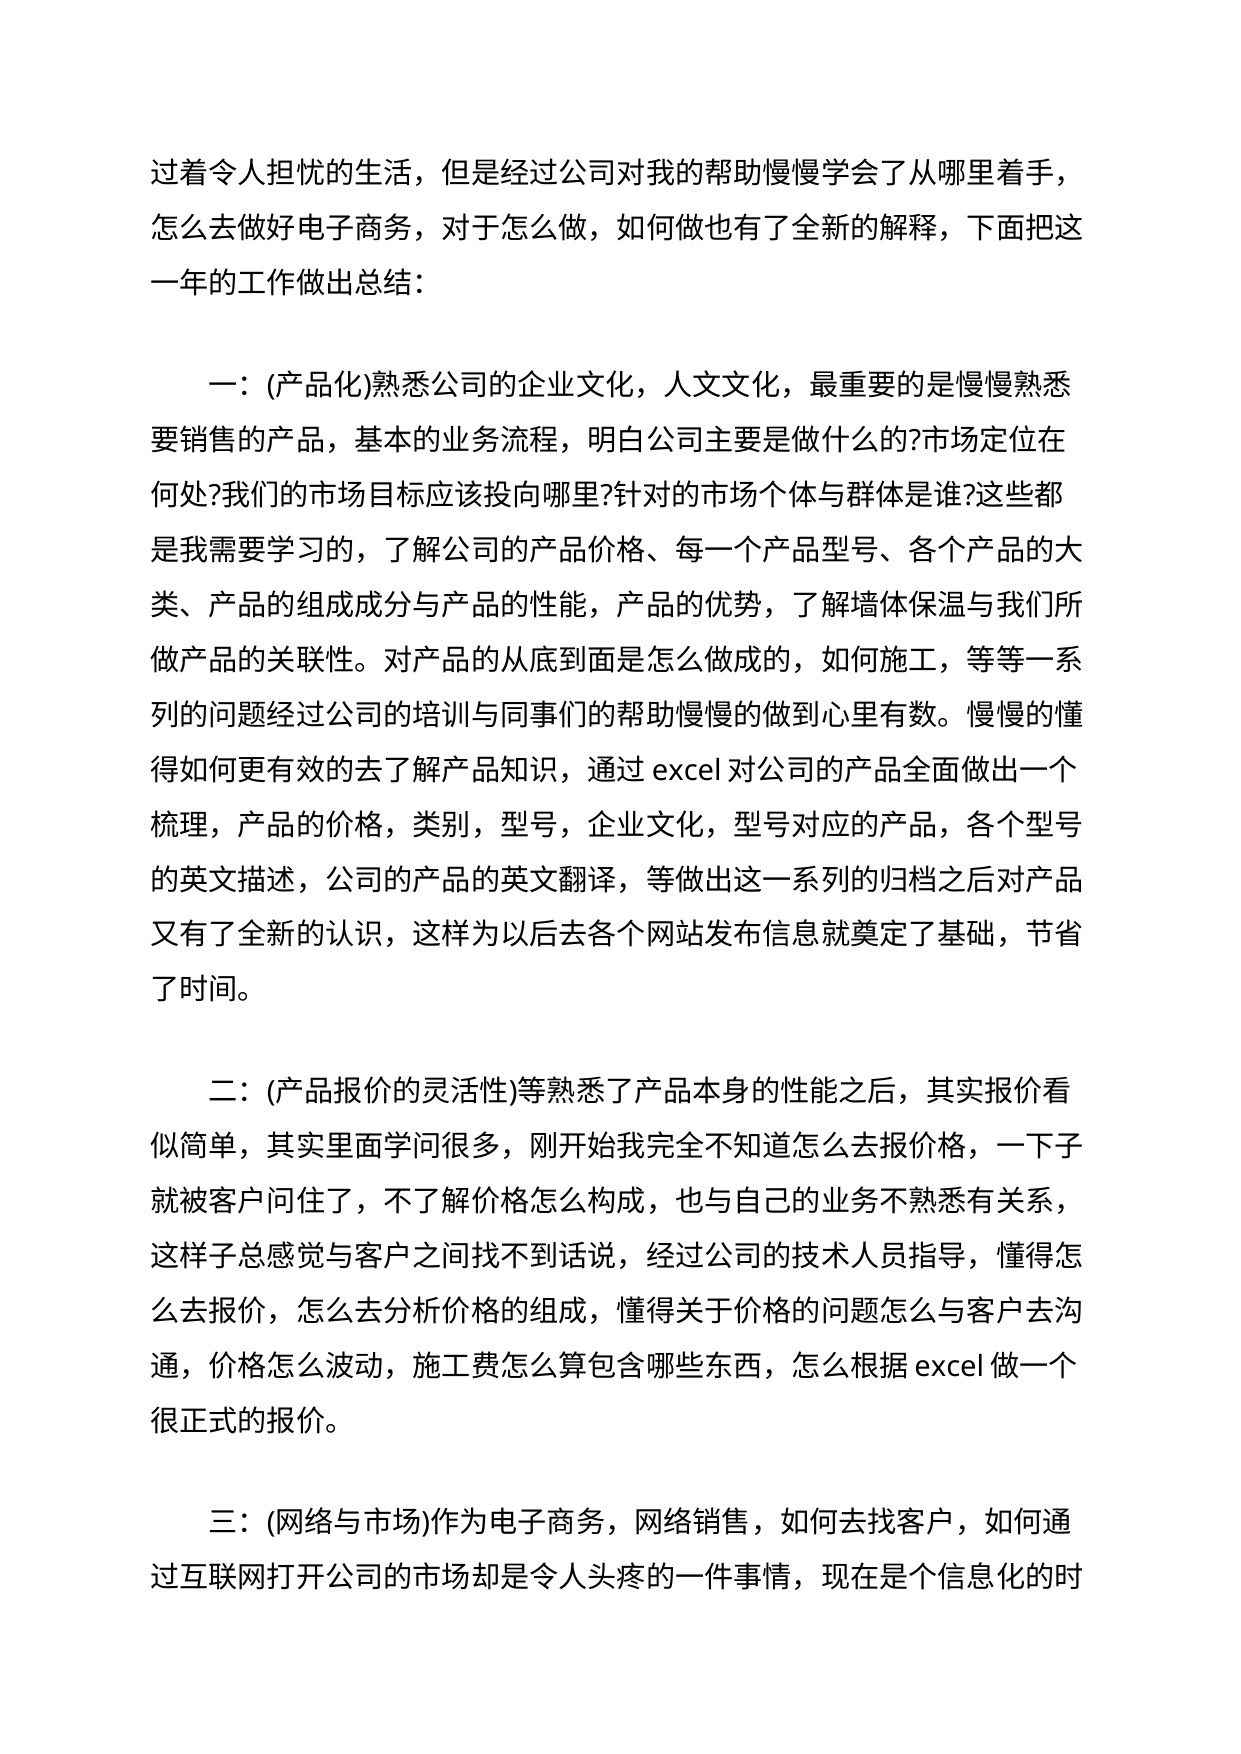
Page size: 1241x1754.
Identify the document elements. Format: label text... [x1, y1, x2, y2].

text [150, 1499, 1090, 1596]
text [150, 150, 1090, 302]
text 一：(产品化)熟悉公司的企业文化，人文文化，最重要的是慢慢熟悉要销售的产品，基本的业务流程，明白公司主要是做什么的?市场定位在何处?我们的市场目标应该投向哪里?针对的市场个体与群体是谁?这些都是我需要学习的，了解公司的产品价格、每一个产品型号、各个产品的大类、产品的组成成分与产品的性能，产品的优势，了解墙体保温与我们所做产品的关联性。对产品的从底到面是怎么做成的，如何施工，等等一系列的问题经过公司的培训与同事们的帮助慢慢的做到心里有数。慢慢的懂得如何更有效的去了解产品知识，通过excel对公司的产品全面做出一个梳理，产品的价格，类别，型号，企业文化，型号对应的产品，各个型号的英文描述，公司的产品的英文翻译，等做出这一系列的归档之后对产品又有了全新的认识，这样为以后去各个网站发布信息就奠定了基础，节省了时间。 [150, 362, 1090, 1008]
text 二：(产品报价的灵活性)等熟悉了产品本身的性能之后，其实报价看似简单，其实里面学问很多，刚开始我完全不知道怎么去报价格，一下子就被客户问住了，不了解价格怎么构成，也与自己的业务不熟悉有关系，这样子总感觉与客户之间找不到话说，经过公司的技术人员指导，懂得怎么去报价，怎么去分析价格的组成，懂得关于价格的问题怎么与客户去沟通，价格怎么波动，施工费怎么算包含哪些东西，怎么根据excel做一个很正式的报价。 [150, 1068, 1090, 1439]
